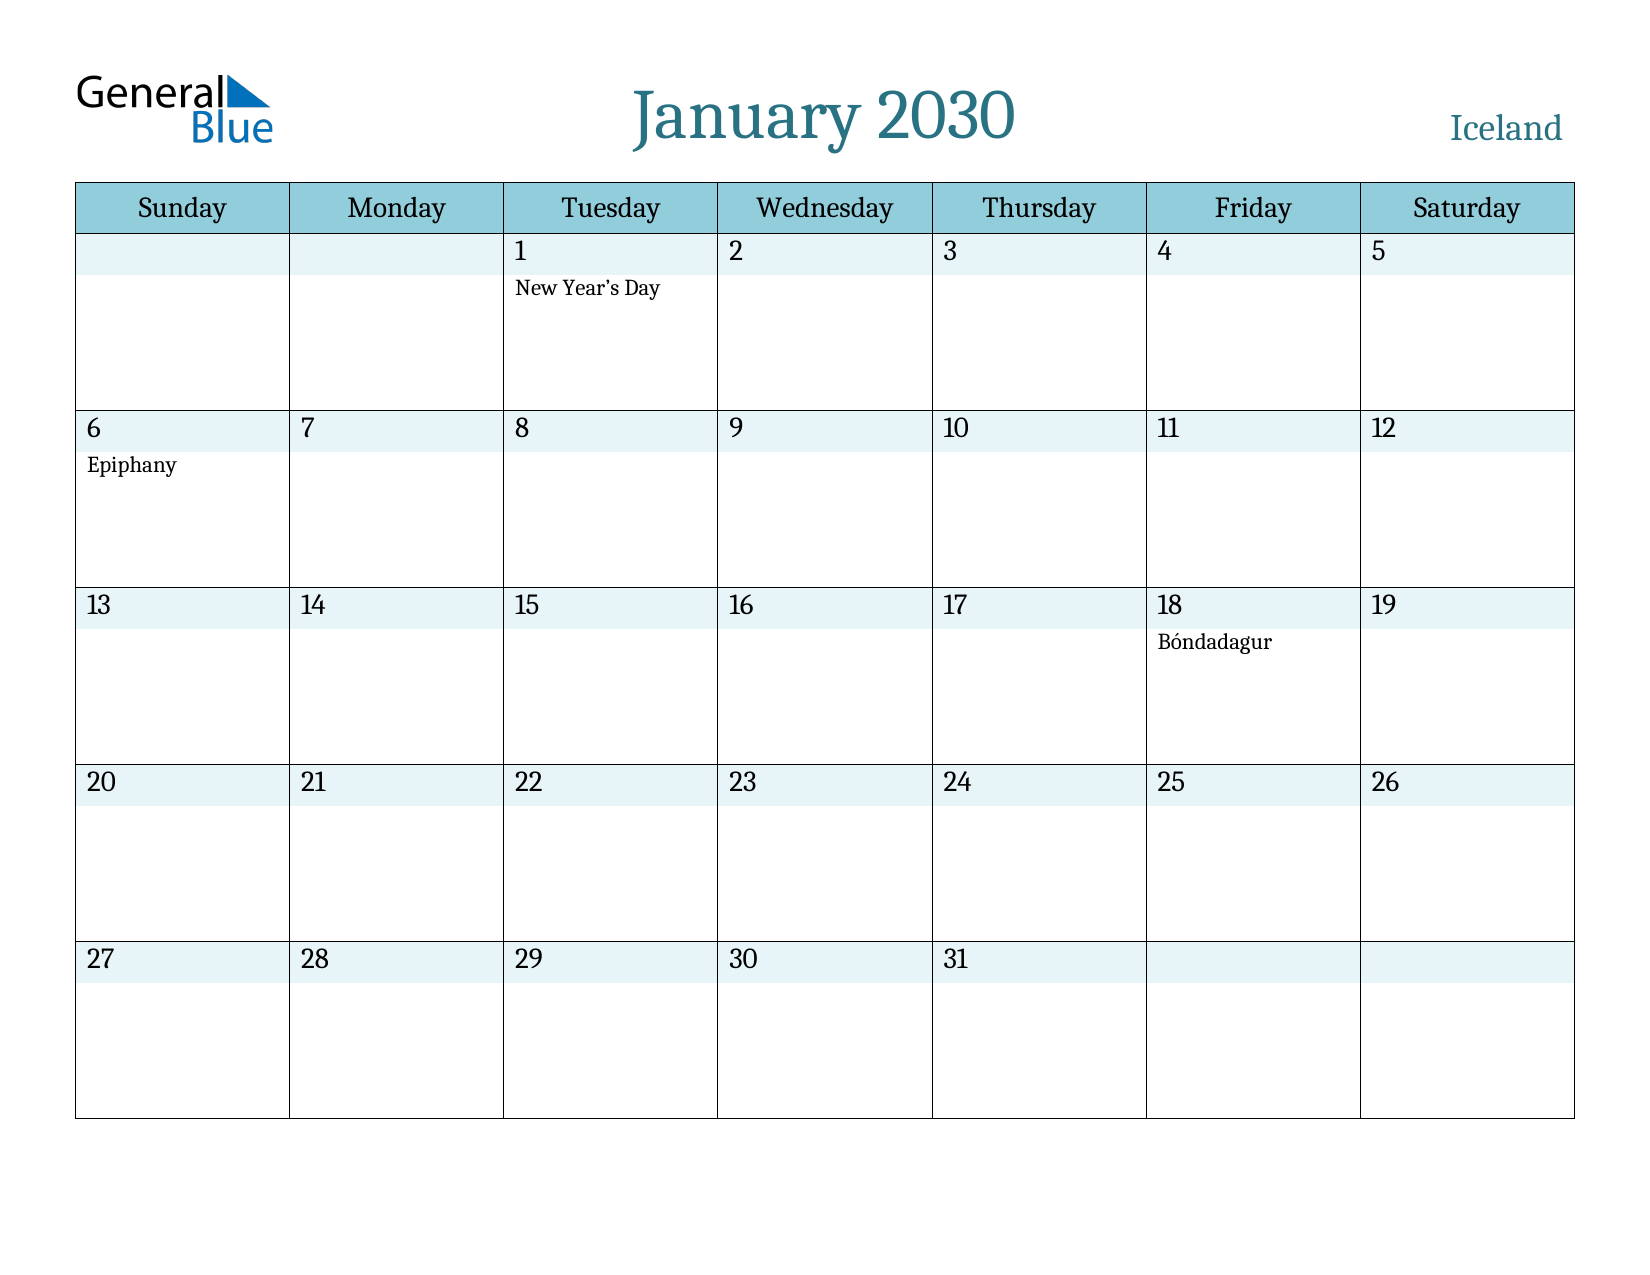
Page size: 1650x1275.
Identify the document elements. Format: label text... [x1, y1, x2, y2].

table_cell 19 [1361, 588, 1574, 629]
table_cell 7 [290, 411, 503, 452]
table_cell [1147, 452, 1360, 587]
table_cell [1361, 942, 1574, 983]
table_cell [933, 806, 1146, 941]
table_cell 2 [718, 234, 932, 275]
table_cell [290, 275, 503, 410]
table_cell [290, 234, 503, 275]
table_cell 18 [1147, 588, 1360, 629]
table_header Iceland [1146, 75, 1574, 182]
table_cell 26 [1361, 765, 1574, 806]
table_cell 10 [933, 411, 1146, 452]
table_cell [1147, 275, 1360, 410]
table_cell Monday [290, 183, 503, 233]
table_cell [1361, 452, 1574, 587]
table_cell 5 [1361, 234, 1574, 275]
table_cell [76, 806, 289, 941]
table_cell 15 [504, 588, 717, 629]
table_cell [933, 452, 1146, 587]
table_cell 14 [290, 588, 503, 629]
table_cell [933, 275, 1146, 410]
table_cell [76, 983, 289, 1118]
table_cell 24 [933, 765, 1146, 806]
table_cell 28 [290, 942, 503, 983]
table_cell [718, 452, 932, 587]
table_cell 12 [1361, 411, 1574, 452]
table_cell 27 [76, 942, 289, 983]
table_cell Friday [1147, 183, 1360, 233]
table_cell [718, 983, 932, 1118]
table_cell Sunday [76, 183, 289, 233]
table_cell 23 [718, 765, 932, 806]
table_cell [933, 629, 1146, 764]
table_cell 25 [1147, 765, 1360, 806]
table_cell 1 [504, 234, 717, 275]
table_cell [1361, 629, 1574, 764]
table_cell 13 [76, 588, 289, 629]
table_cell [76, 275, 289, 410]
table_cell 22 [504, 765, 717, 806]
table_cell Epiphany [76, 452, 289, 587]
table_cell 6 [76, 411, 289, 452]
table_cell Saturday [1361, 183, 1574, 233]
table_header [76, 75, 503, 182]
table_cell Tuesday [504, 183, 717, 233]
table_cell 29 [504, 942, 717, 983]
table_cell New Year’s Day [504, 275, 717, 410]
table_cell [1147, 983, 1360, 1118]
table_cell [504, 629, 717, 764]
table_cell [76, 629, 289, 764]
table_cell [504, 983, 717, 1118]
table_cell 9 [718, 411, 932, 452]
table_cell [290, 983, 503, 1118]
table_cell 16 [718, 588, 932, 629]
table_cell [1147, 942, 1360, 983]
picture [77, 75, 273, 143]
table_cell 17 [933, 588, 1146, 629]
table_header January 2030 [504, 75, 1146, 182]
table_cell 3 [933, 234, 1146, 275]
table_cell 21 [290, 765, 503, 806]
table_cell 30 [718, 942, 932, 983]
table_cell [290, 806, 503, 941]
table_cell [290, 629, 503, 764]
table_cell [504, 806, 717, 941]
table_cell Thursday [933, 183, 1146, 233]
table_cell [718, 806, 932, 941]
table_cell Wednesday [718, 183, 932, 233]
table_cell 8 [504, 411, 717, 452]
table_cell [504, 452, 717, 587]
table_cell Bóndadagur [1147, 629, 1360, 764]
table_cell 11 [1147, 411, 1360, 452]
table_cell [933, 983, 1146, 1118]
table_cell [76, 234, 289, 275]
table_cell [718, 629, 932, 764]
table_cell [290, 452, 503, 587]
table_cell 20 [76, 765, 289, 806]
table_cell [1147, 806, 1360, 941]
table_cell [718, 275, 932, 410]
table_cell [1361, 275, 1574, 410]
table_cell [1361, 983, 1574, 1118]
table_cell 4 [1147, 234, 1360, 275]
table_cell [1361, 806, 1574, 941]
table_cell 31 [933, 942, 1146, 983]
